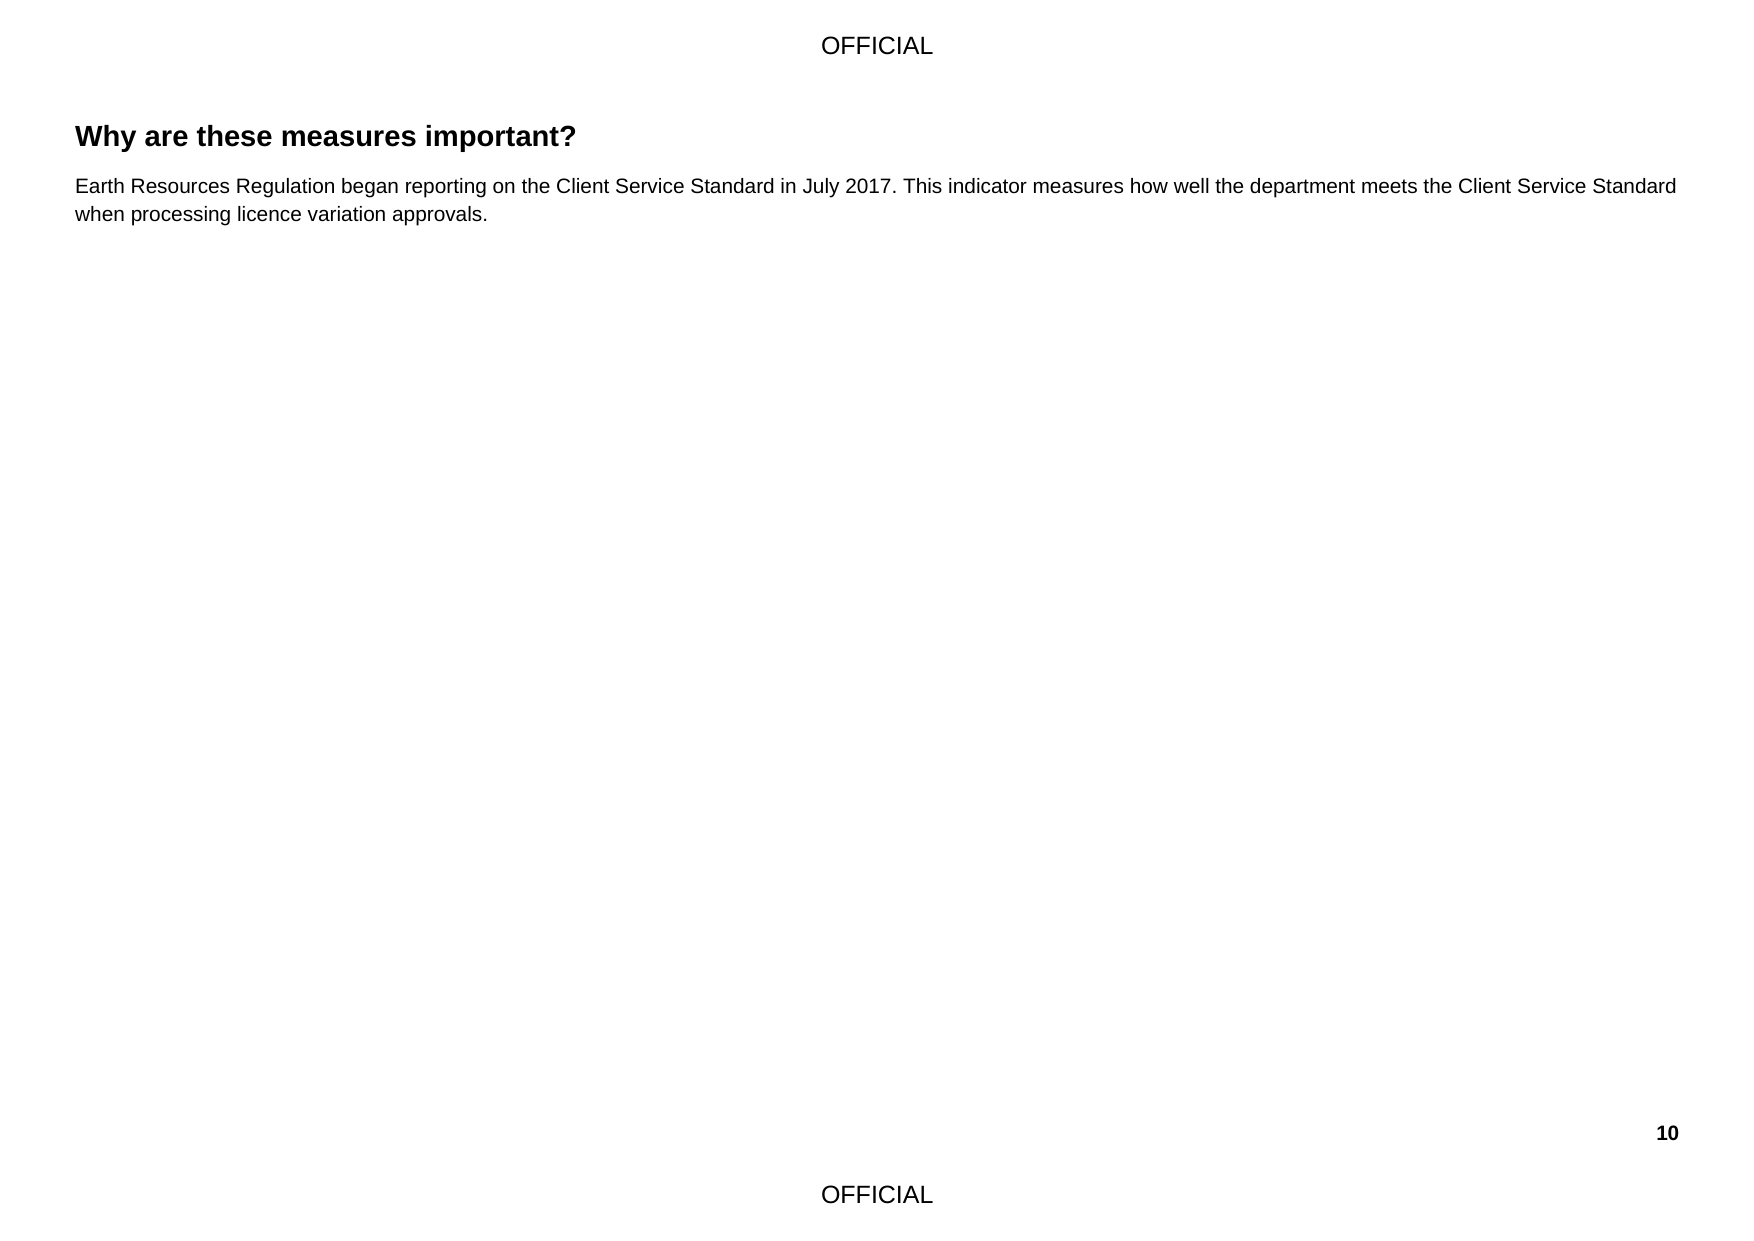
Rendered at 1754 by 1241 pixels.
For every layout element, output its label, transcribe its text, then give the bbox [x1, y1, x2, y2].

subtitle Why are these measures important? [75, 119, 1679, 153]
text Earth Resources Regulation began reporting on the Client Service Standard in July 2017. This indicator measures how well the department meets the Client Service Standard when processing licence variation approvals. [75, 174, 1679, 226]
